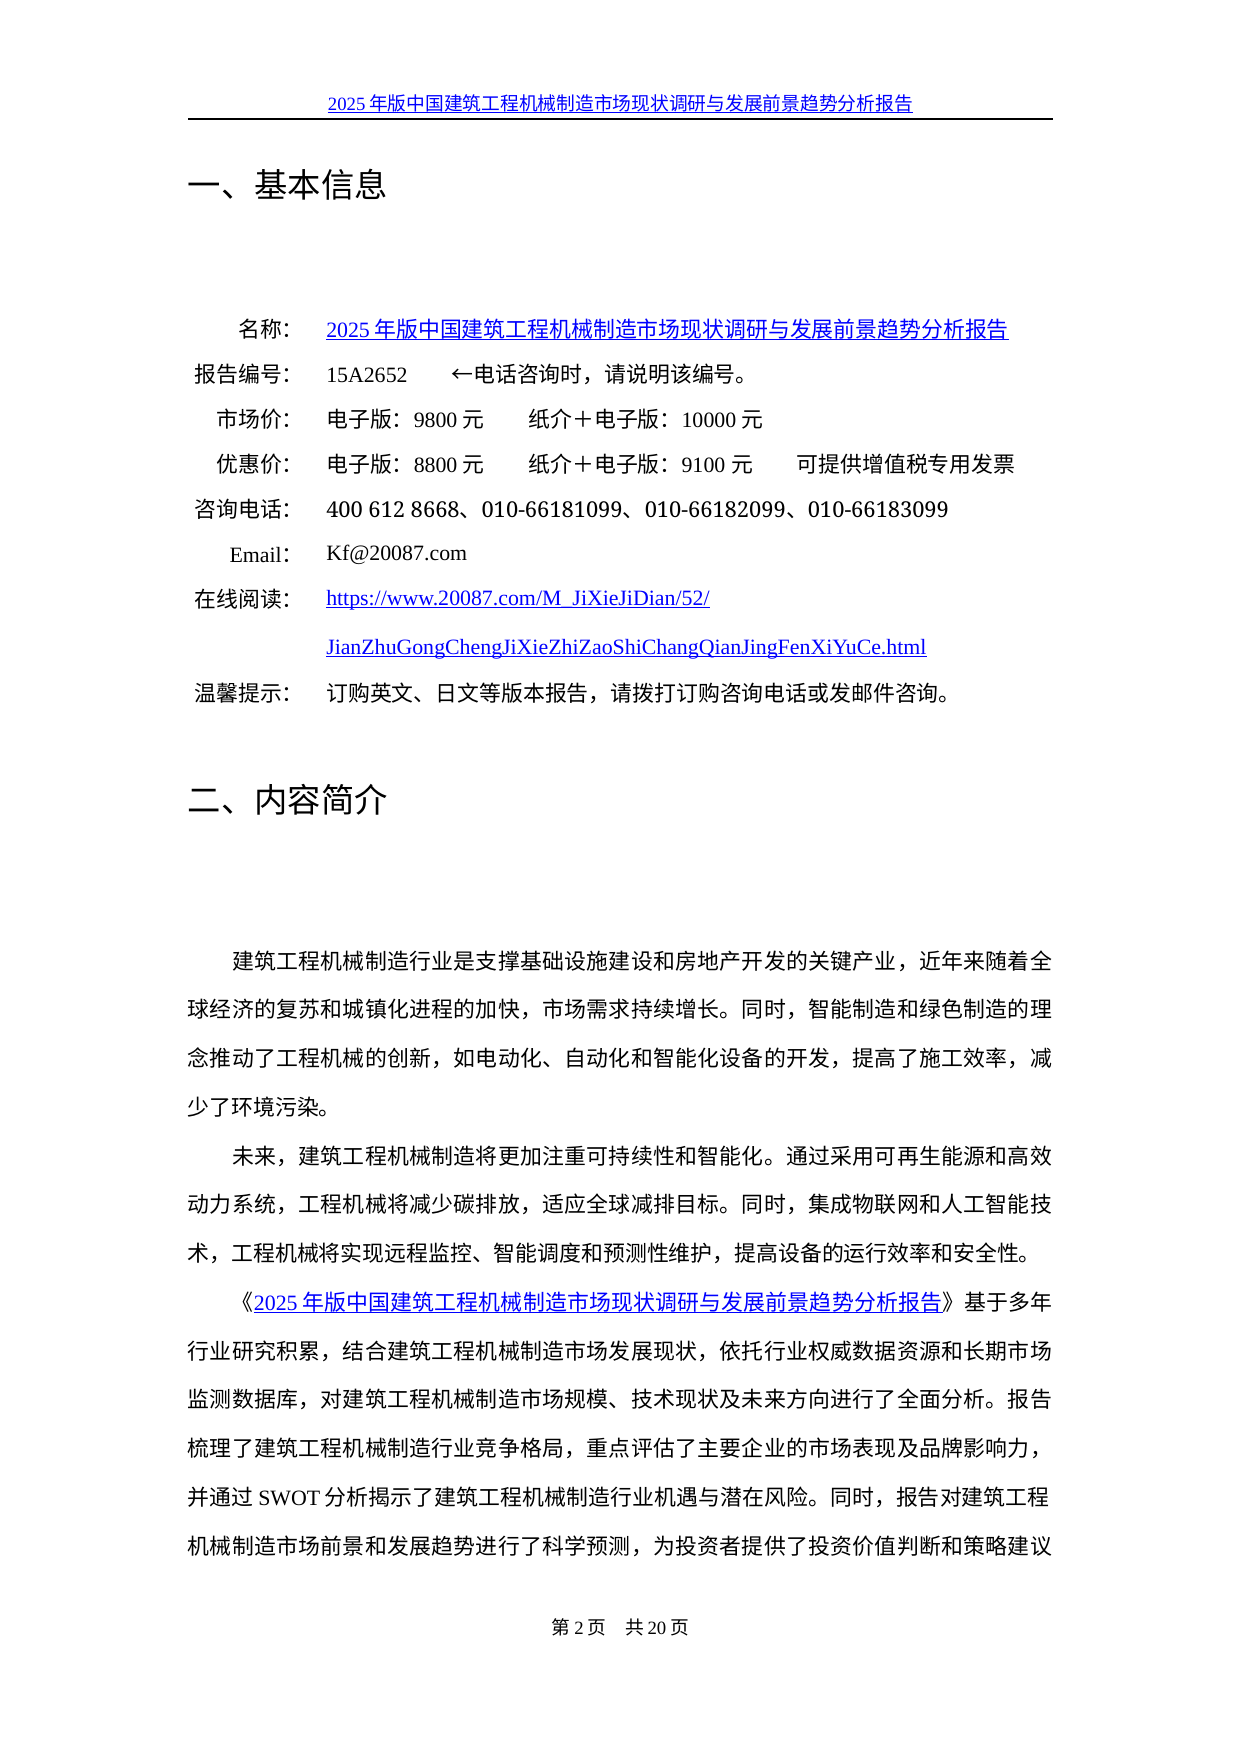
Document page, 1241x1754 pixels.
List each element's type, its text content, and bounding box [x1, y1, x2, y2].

table_cell 温馨提示： [167, 675, 315, 720]
title 二、内容简介 [187, 766, 1053, 831]
table_header 2025年版中国建筑工程机械制造市场现状调研与发展前景趋势分析报告 [315, 312, 1073, 357]
table_cell Email： [167, 537, 315, 582]
table_cell 优惠价： [167, 447, 315, 492]
title 一、基本信息 [187, 150, 1053, 215]
table_cell [315, 582, 1073, 675]
table_cell 在线阅读： [167, 582, 315, 675]
table_cell Kf@20087.com [315, 537, 1073, 582]
table_cell 15A2652 ←电话咨询时，请说明该编号。 [315, 357, 1073, 402]
table_cell 400 612 8668、010-66181099、010-66182099、010-66183099 [315, 492, 1073, 537]
table_cell 电子版：9800 元 纸介＋电子版：10000 元 [315, 402, 1073, 447]
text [187, 943, 1053, 1561]
table_cell 订购英文、日文等版本报告，请拨打订购咨询电话或发邮件咨询。 [315, 675, 1073, 720]
table_cell 市场价： [167, 402, 315, 447]
table_cell 电子版：8800 元 纸介＋电子版：9100 元 可提供增值税专用发票 [315, 447, 1073, 492]
table_header 名称： [167, 312, 315, 357]
table_cell 报告编号： [167, 357, 315, 402]
table_cell 咨询电话： [167, 492, 315, 537]
